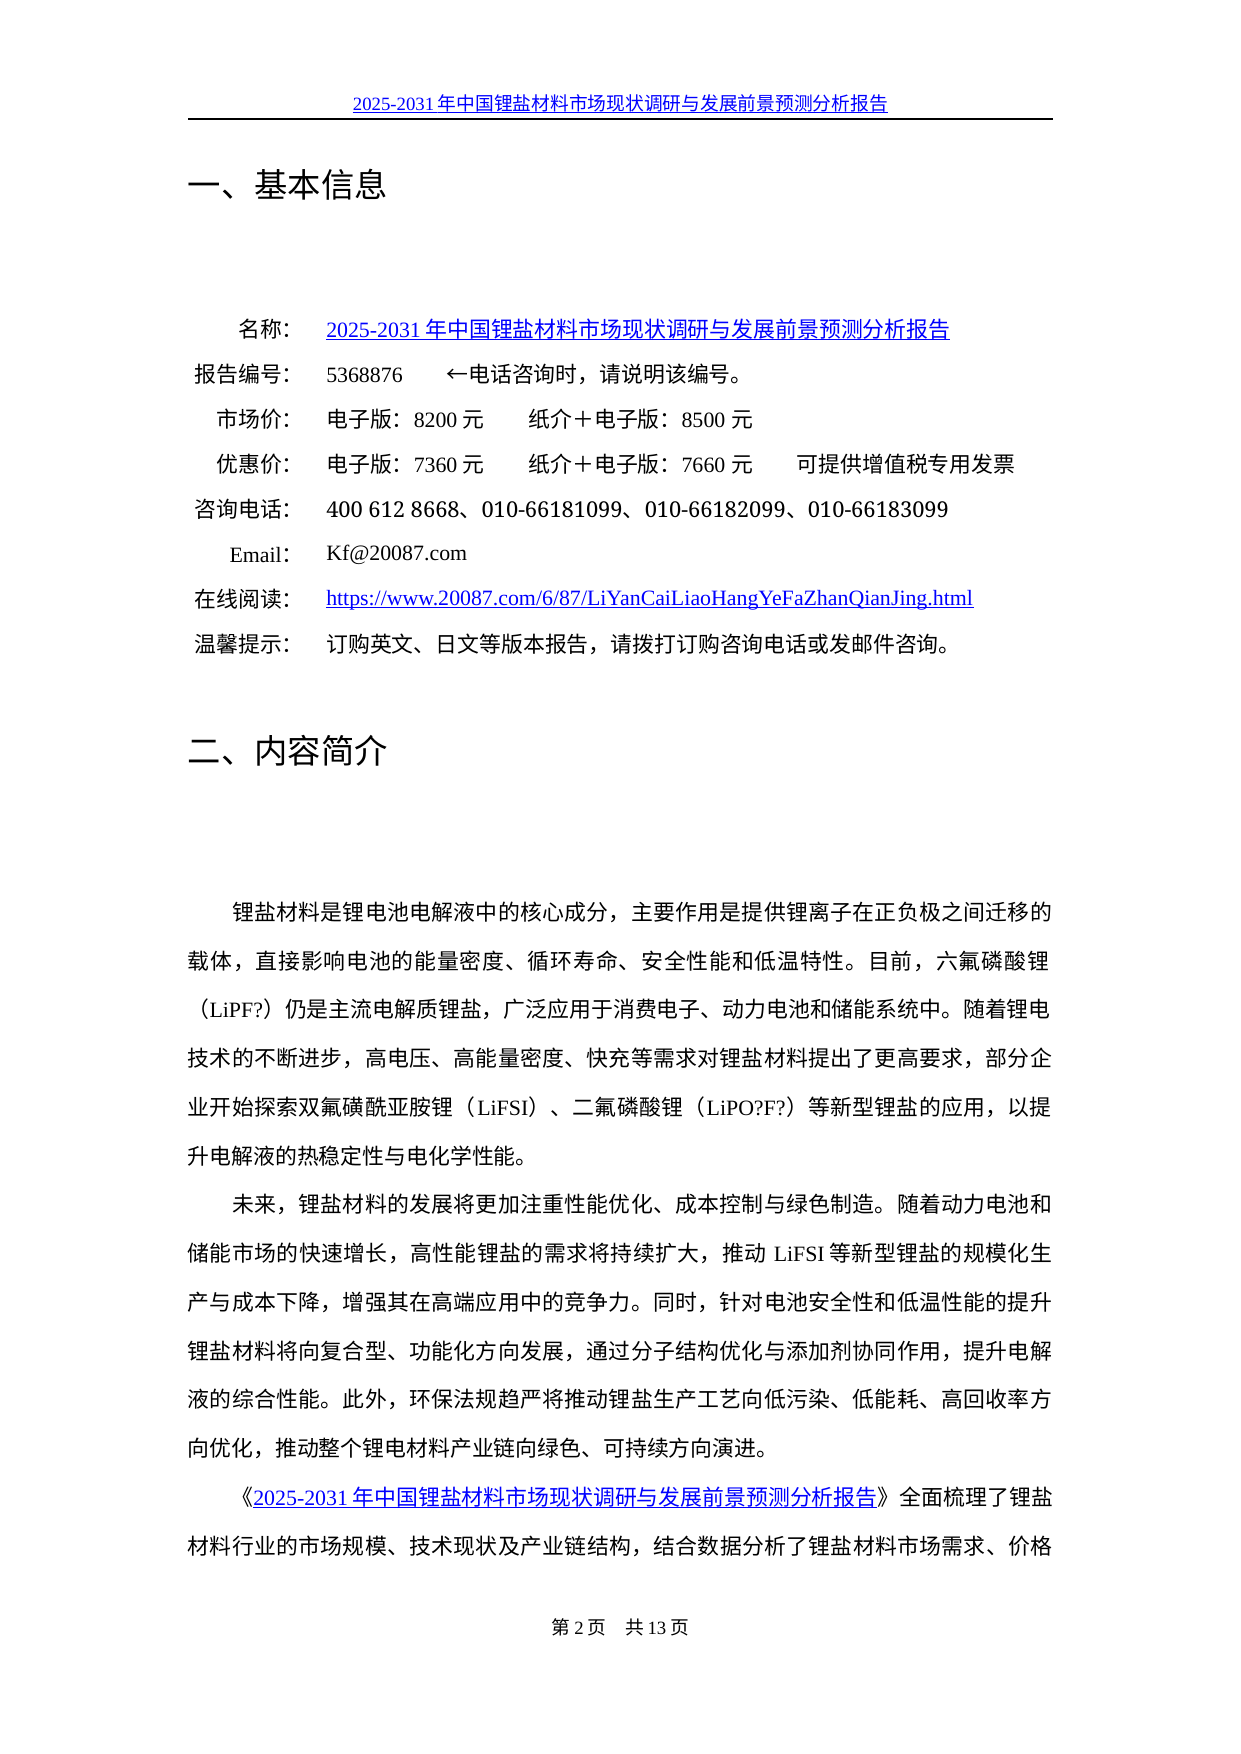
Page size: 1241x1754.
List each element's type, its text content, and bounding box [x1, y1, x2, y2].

table_cell 5368876 ←电话咨询时，请说明该编号。 [315, 357, 1073, 402]
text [187, 894, 1053, 1561]
table_cell Kf@20087.com [315, 537, 1073, 582]
table_cell 400 612 8668、010-66181099、010-66182099、010-66183099 [315, 492, 1073, 537]
table_cell 温馨提示： [167, 627, 315, 672]
table_cell 报告编号： [167, 357, 315, 402]
table_cell Email： [167, 537, 315, 582]
table_cell [315, 582, 1073, 627]
table_cell 优惠价： [167, 447, 315, 492]
table_cell 咨询电话： [167, 492, 315, 537]
table_cell 市场价： [167, 402, 315, 447]
title 一、基本信息 [187, 150, 1053, 215]
table_cell 电子版：8200 元 纸介＋电子版：8500 元 [315, 402, 1073, 447]
table_cell 电子版：7360 元 纸介＋电子版：7660 元 可提供增值税专用发票 [315, 447, 1073, 492]
table_header 名称： [167, 312, 315, 357]
table_header 2025-2031年中国锂盐材料市场现状调研与发展前景预测分析报告 [315, 312, 1073, 357]
title 二、内容简介 [187, 717, 1053, 782]
table_cell 在线阅读： [167, 582, 315, 627]
table_cell 订购英文、日文等版本报告，请拨打订购咨询电话或发邮件咨询。 [315, 627, 1073, 672]
